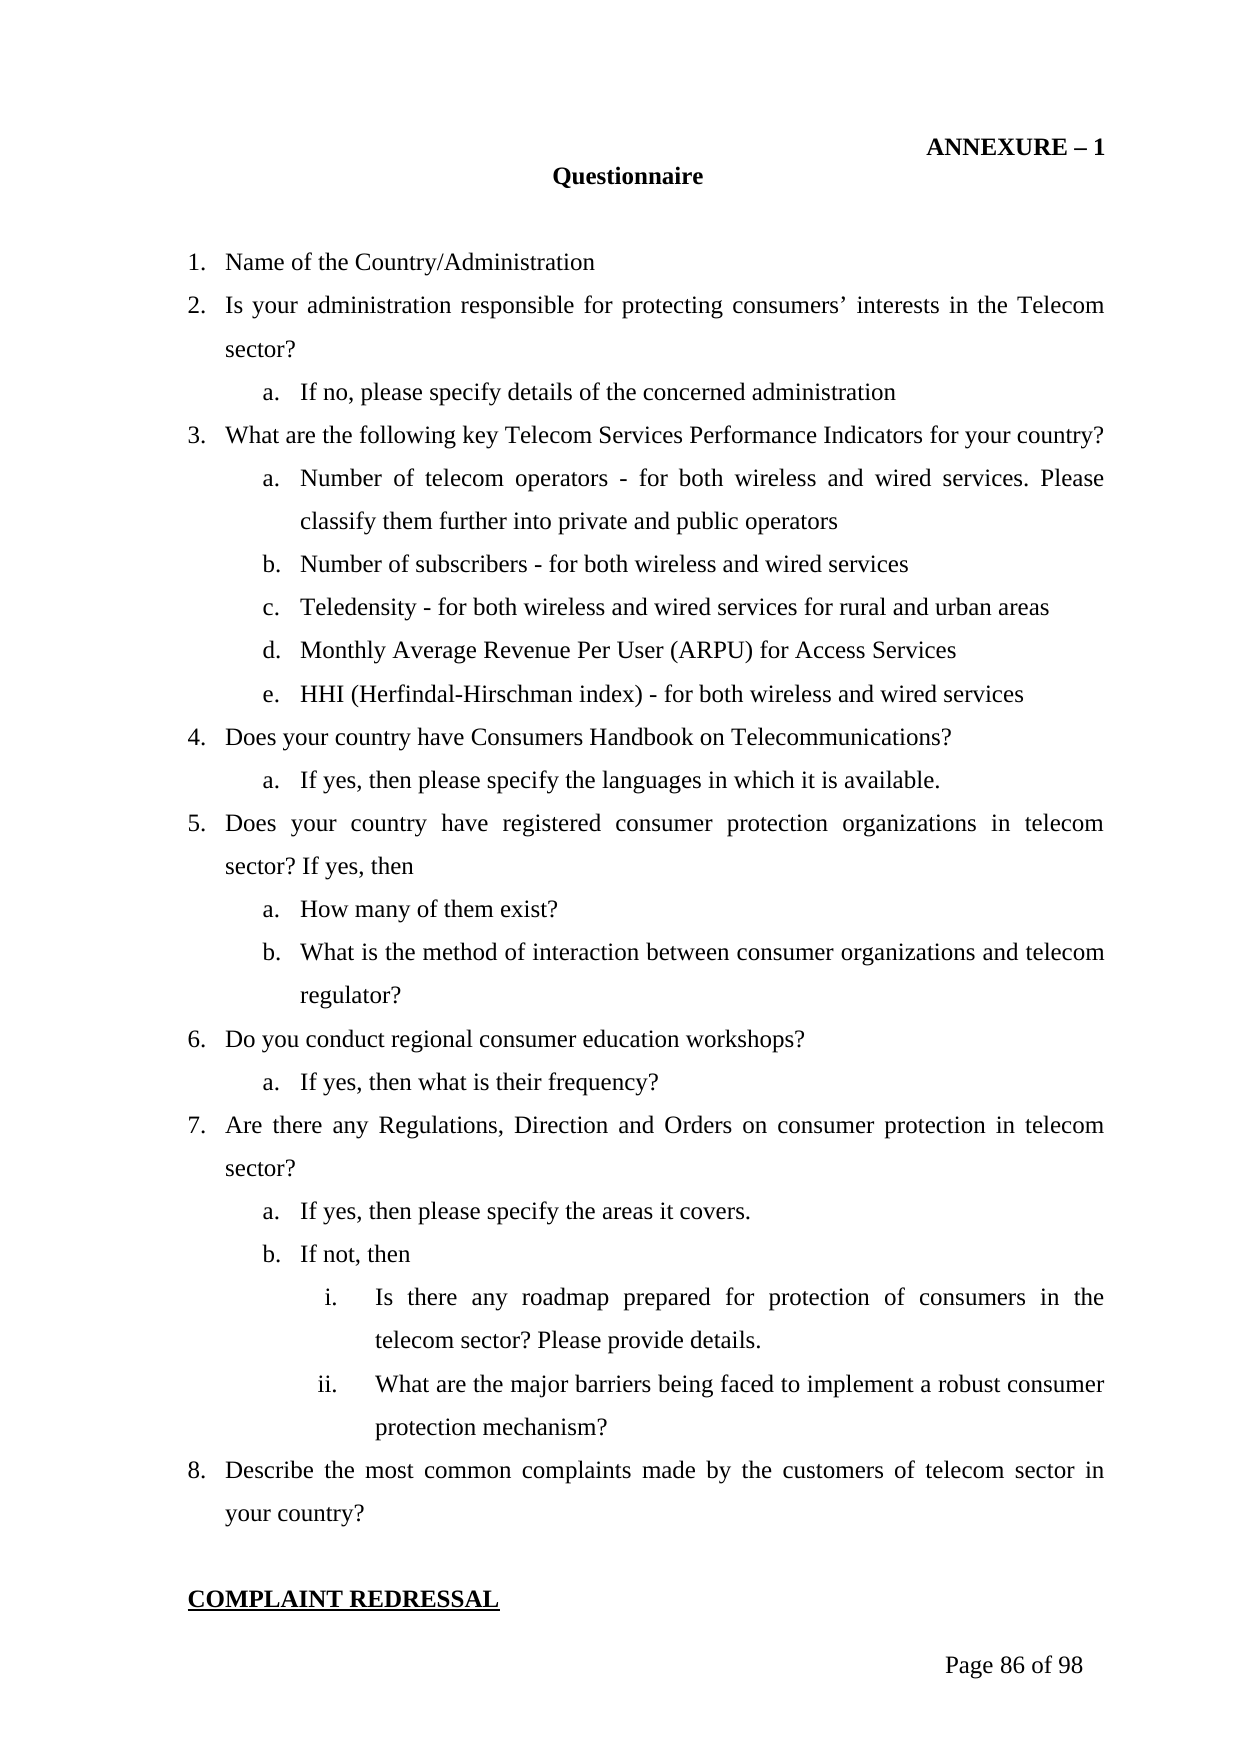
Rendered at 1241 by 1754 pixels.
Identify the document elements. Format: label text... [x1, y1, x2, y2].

list HHI (Herfindal-Hirschman index) - for both wireless and wired services [262, 679, 1105, 707]
list How many of them exist? [262, 894, 1105, 923]
list If yes, then please specify the areas it covers. [262, 1196, 1105, 1225]
list Does your country have registered consumer protection organizations in telecom sector? If yes, then [187, 808, 1105, 880]
list Name of the Country/Administration [187, 247, 1105, 276]
list Teledensity - for both wireless and wired services for rural and urban areas [262, 592, 1105, 621]
list What are the following key Telecom Services Performance Indicators for your country? [187, 420, 1105, 449]
list If no, please specify details of the concerned administration [262, 377, 1105, 406]
list What is the method of interaction between consumer organizations and telecom regulator? [262, 937, 1105, 1009]
text ANNEXURE – 1 [150, 132, 1105, 161]
list Describe the most common complaints made by the customers of telecom sector in your country? [187, 1455, 1105, 1527]
list Does your country have Consumers Handbook on Telecommunications? [187, 722, 1105, 751]
list Number of telecom operators - for both wireless and wired services. Please classify them further into private and public operators [262, 463, 1105, 535]
list Monthly Average Revenue Per User (ARPU) for Access Services [262, 636, 1105, 664]
list What are the major barriers being faced to implement a robust consumer protection mechanism? [337, 1369, 1105, 1441]
text Questionnaire [150, 161, 1105, 190]
list If yes, then what is their frequency? [262, 1067, 1105, 1096]
list Number of subscribers - for both wireless and wired services [262, 549, 1105, 578]
list If yes, then please specify the languages in which it is available. [262, 765, 1105, 794]
list Are there any Regulations, Direction and Orders on consumer protection in telecom sector? [187, 1110, 1105, 1182]
list Is there any roadmap prepared for protection of consumers in the telecom sector? Please provide details. [337, 1282, 1105, 1354]
list Do you conduct regional consumer education workshops? [187, 1024, 1105, 1052]
list Is your administration responsible for protecting consumers’ interests in the Telecom sector? [187, 291, 1105, 362]
list If not, then [262, 1239, 1105, 1268]
list COMPLAINT REDRESSAL [187, 1584, 1105, 1613]
